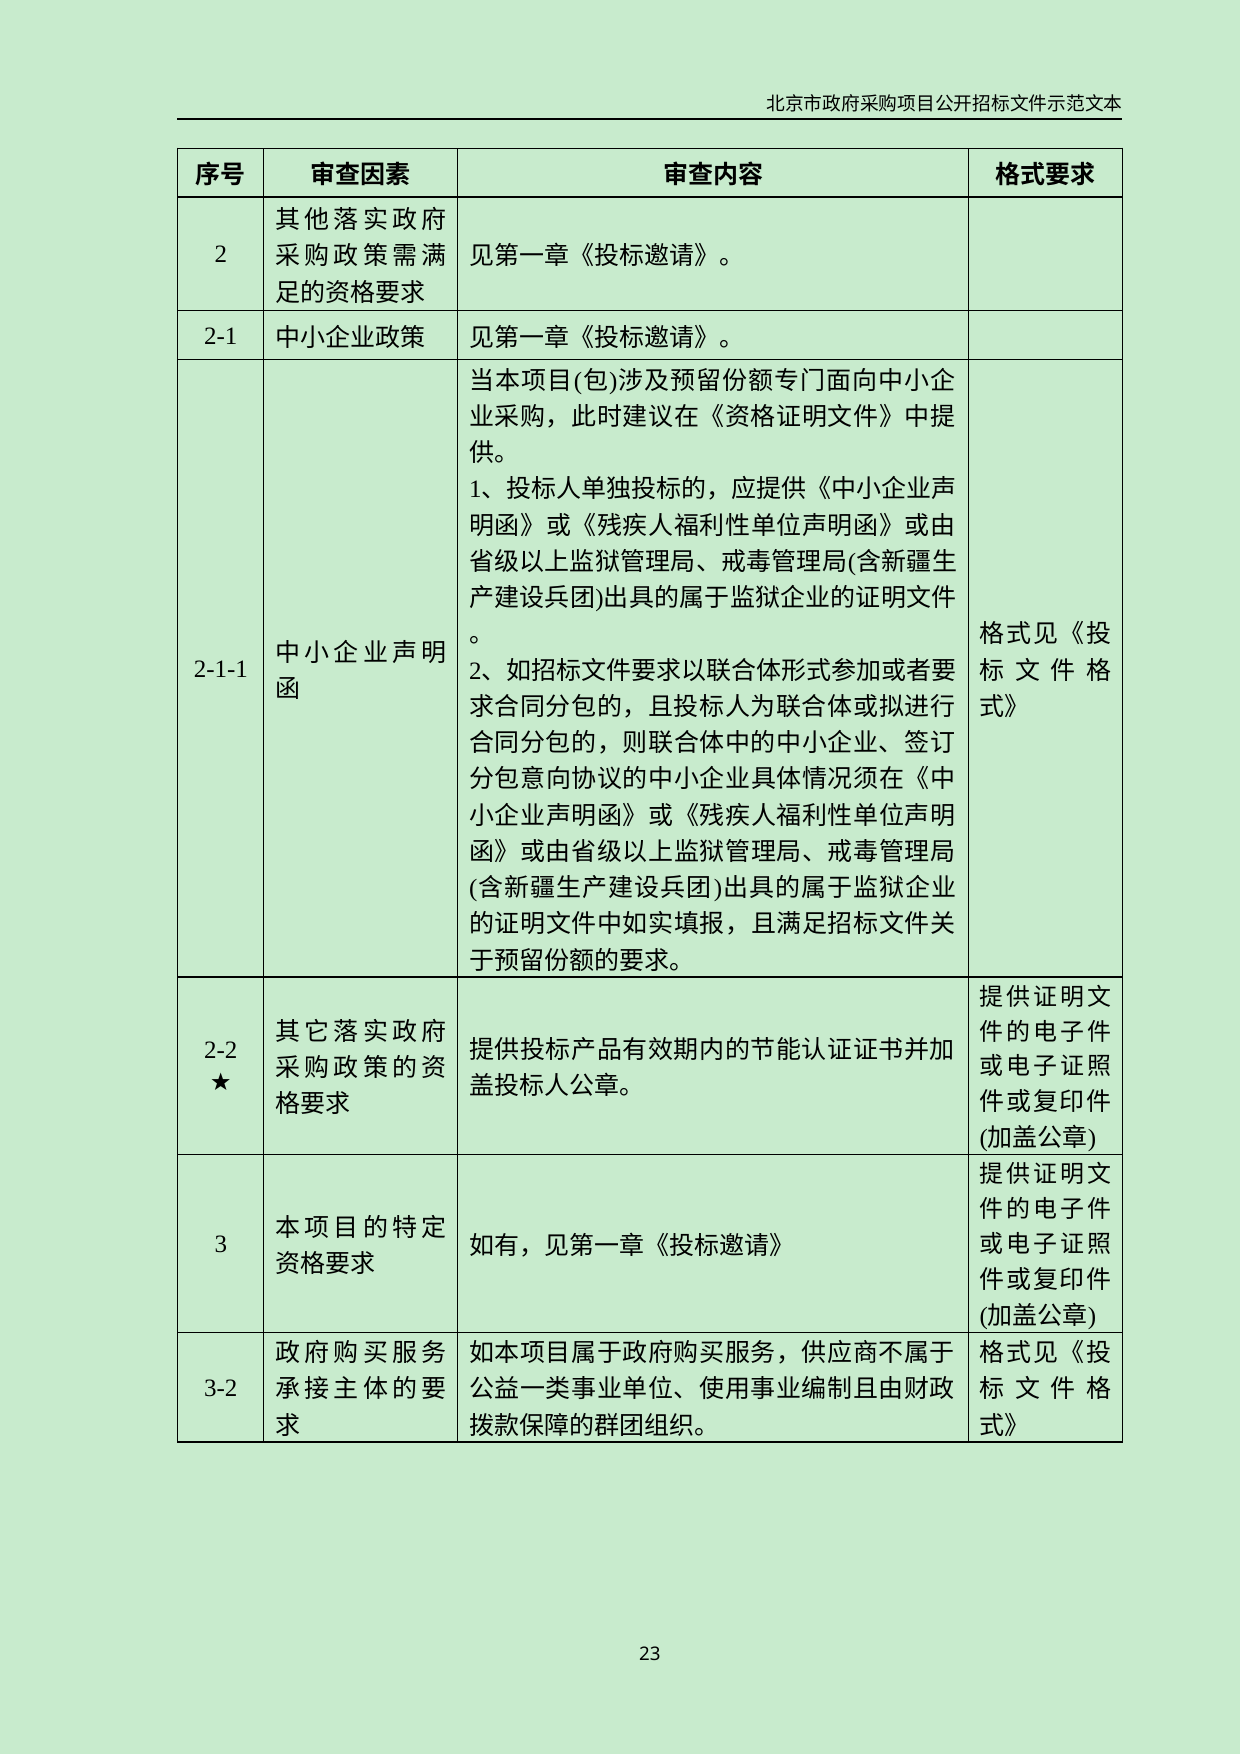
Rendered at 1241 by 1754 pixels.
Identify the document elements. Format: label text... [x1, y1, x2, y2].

table_cell 格式见《投标文件格式》 [969, 360, 1122, 976]
table_cell 见第一章《投标邀请》。 [458, 311, 968, 359]
table_cell 中小企业声明函 [264, 360, 457, 976]
table_cell 2 [178, 198, 263, 310]
table_cell 见第一章《投标邀请》。 [458, 198, 968, 310]
table_header 审查因素 [264, 149, 457, 196]
table_cell 本项目的特定资格要求 [264, 1155, 457, 1332]
table_cell 其它落实政府采购政策的资格要求 [264, 978, 457, 1154]
table_cell 如本项目属于政府购买服务，供应商不属于公益一类事业单位、使用事业编制且由财政拨款保障的群团组织。 [458, 1333, 968, 1441]
table_cell 如有，见第一章《投标邀请》 [458, 1155, 968, 1332]
table_cell 中小企业政策 [264, 311, 457, 359]
table_cell 提供证明文件的电子件或电子证照件或复印件(加盖公章) [969, 1155, 1122, 1332]
table_cell 3-2 [178, 1333, 263, 1441]
table_cell [969, 311, 1122, 359]
table_cell 政府购买服务 承接主体的要 求 [264, 1333, 457, 1441]
table_cell 提供证明文件的电子件或电子证照件或复印件(加盖公章) [969, 978, 1122, 1154]
table_header 序号 [178, 149, 263, 196]
table_cell 2-1-1 [178, 360, 263, 976]
table_cell [969, 198, 1122, 310]
table_header 格式要求 [969, 149, 1122, 196]
table_header 审查内容 [458, 149, 968, 196]
table_cell 2-2 ★ [178, 978, 263, 1154]
table_cell 提供投标产品有效期内的节能认证证书并加盖投标人公章。 [458, 978, 968, 1154]
table_cell 当本项目(包)涉及预留份额专门面向中小企业采购，此时建议在《资格证明文件》中提供。 1、投标人单独投标的，应提供《中小企业声明函》或《残疾人福利性单位声明函》或由省级以上监狱管理局、戒毒管理局(含新疆生产建设兵团)出具的属于监狱企业的证明文件 。 2、如招标文件要求以联合体形式参加或者要 求合同分包的，且投标人为联合体或拟进行 合同分包的，则联合体中的中小企业、签订分包意向协议的中小企业具体情况须在《中小企业声明函》或《残疾人福利性单位声明函》或由省级以上监狱管理局、戒毒管理局 (含新疆生产建设兵团)出具的属于监狱企业的证明文件中如实填报，且满足招标文件关于预留份额的要求。 [458, 360, 968, 976]
table_cell 2-1 [178, 311, 263, 359]
table_cell 格式见《投标文件格式》 [969, 1333, 1122, 1441]
table_cell 3 [178, 1155, 263, 1332]
table_cell 其他落实政府采购政策需满足的资格要求 [264, 198, 457, 310]
